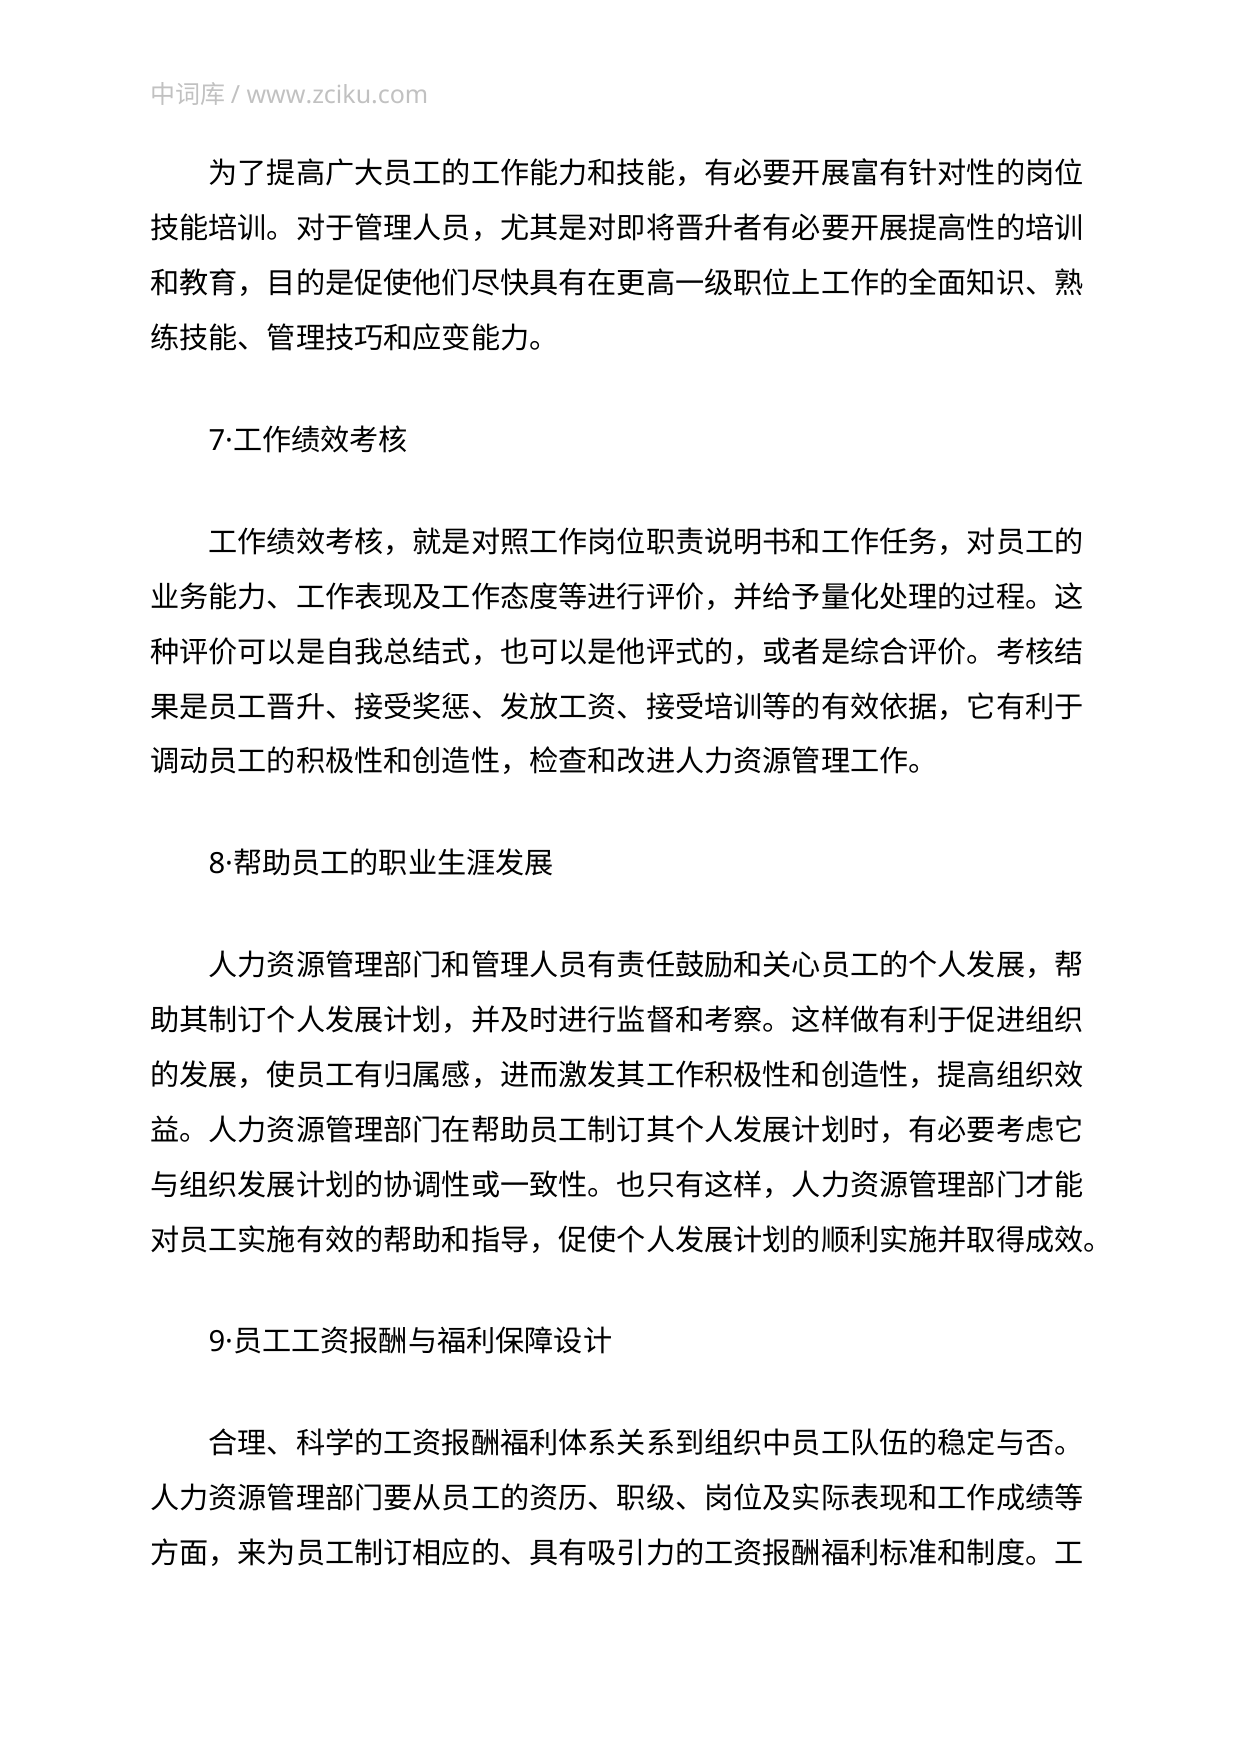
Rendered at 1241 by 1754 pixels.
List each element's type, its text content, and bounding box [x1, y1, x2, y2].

text 7·工作绩效考核 [150, 416, 1090, 459]
text 工作绩效考核，就是对照工作岗位职责说明书和工作任务，对员工的业务能力、工作表现及工作态度等进行评价，并给予量化处理的过程。这种评价可以是自我总结式，也可以是他评式的，或者是综合评价。考核结果是员工晋升、接受奖惩、发放工资、接受培训等的有效依据，它有利于调动员工的积极性和创造性，检查和改进人力资源管理工作。 [150, 518, 1090, 780]
text 人力资源管理部门和管理人员有责任鼓励和关心员工的个人发展，帮助其制订个人发展计划，并及时进行监督和考察。这样做有利于促进组织的发展，使员工有归属感，进而激发其工作积极性和创造性，提高组织效益。人力资源管理部门在帮助员工制订其个人发展计划时，有必要考虑它与组织发展计划的协调性或一致性。也只有这样，人力资源管理部门才能对员工实施有效的帮助和指导，促使个人发展计划的顺利实施并取得成效。 [150, 942, 1090, 1258]
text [150, 1420, 1090, 1572]
text 为了提高广大员工的工作能力和技能，有必要开展富有针对性的岗位技能培训。对于管理人员，尤其是对即将晋升者有必要开展提高性的培训和教育，目的是促使他们尽快具有在更高一级职位上工作的全面知识、熟练技能、管理技巧和应变能力。 [150, 150, 1090, 357]
text 9·员工工资报酬与福利保障设计 [150, 1318, 1090, 1360]
text 8·帮助员工的职业生涯发展 [150, 840, 1090, 882]
